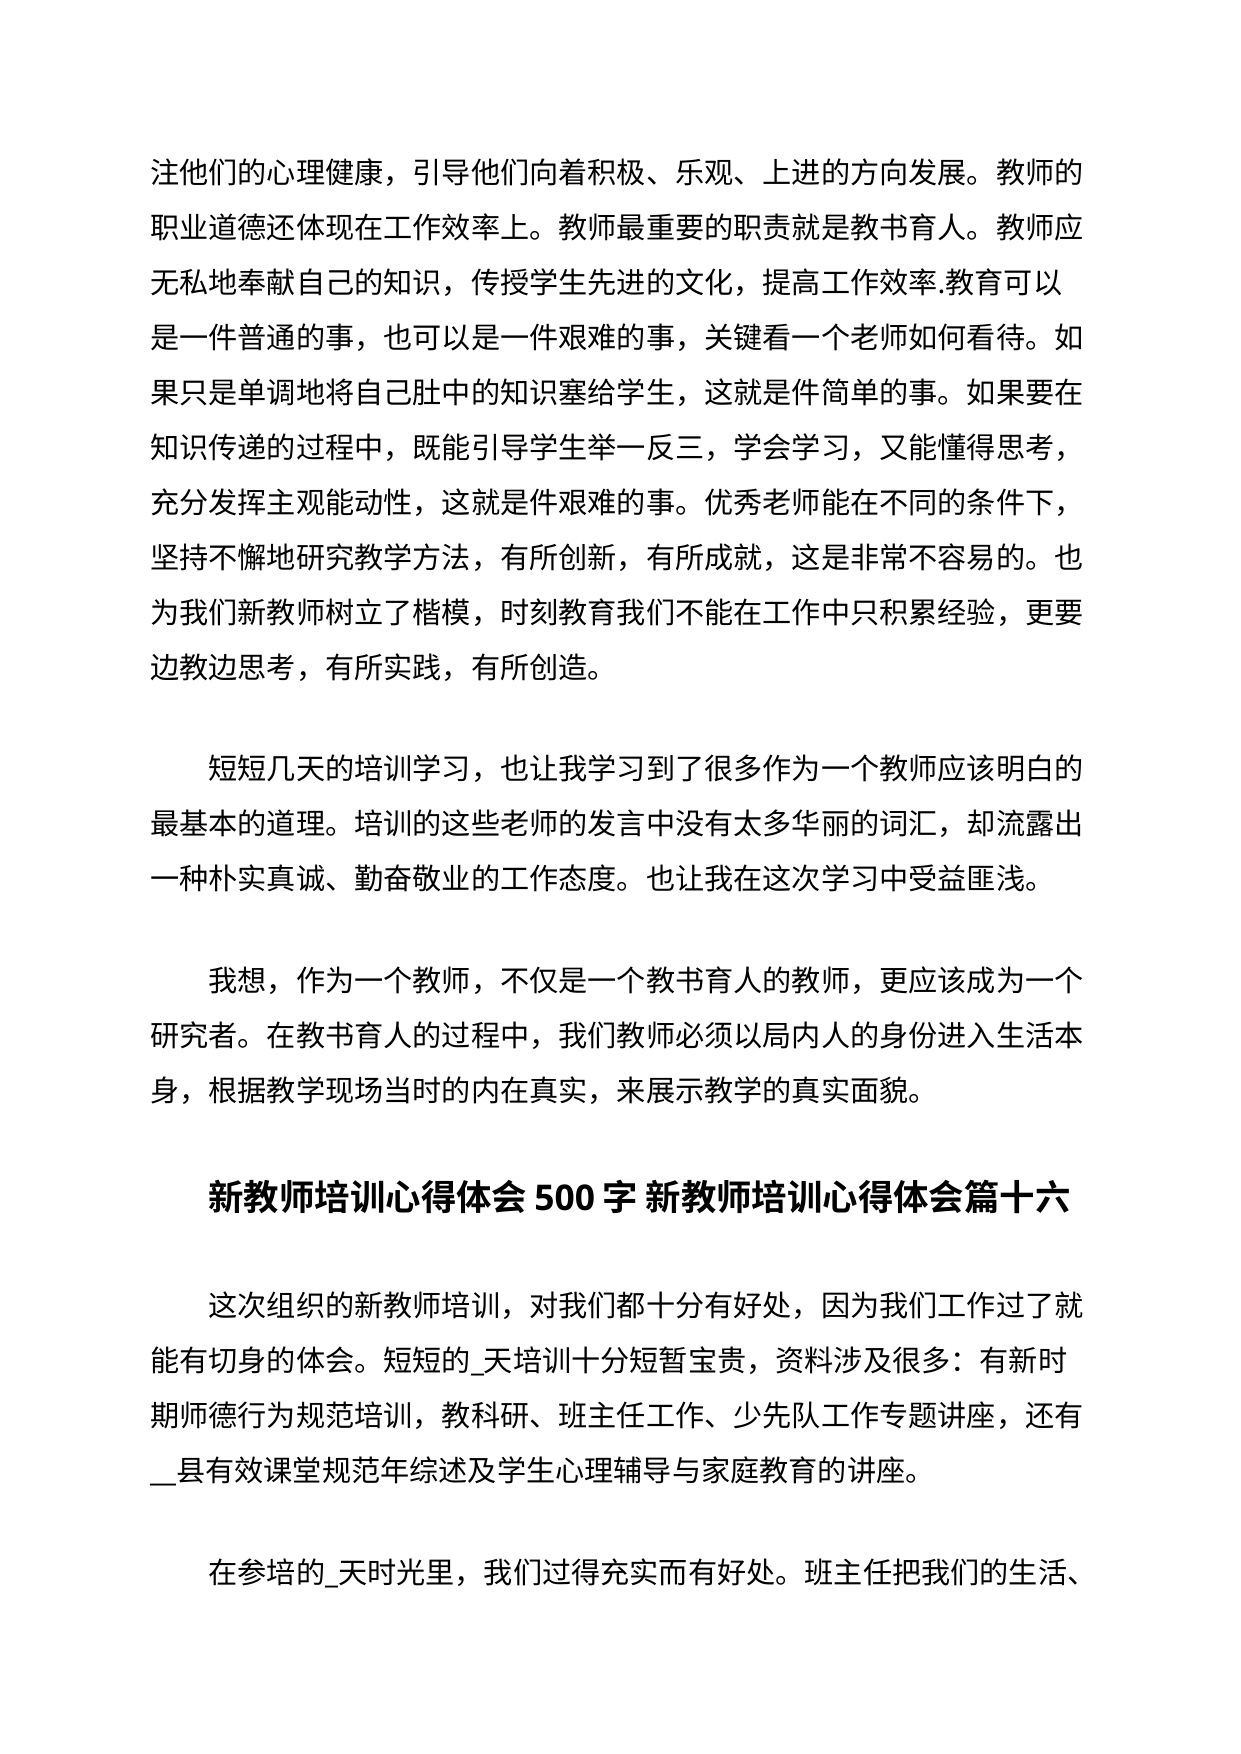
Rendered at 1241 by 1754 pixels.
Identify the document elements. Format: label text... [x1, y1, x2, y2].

text 我想，作为一个教师，不仅是一个教书育人的教师，更应该成为一个研究者。在教书育人的过程中，我们教师必须以局内人的身份进入生活本身，根据教学现场当时的内在真实，来展示教学的真实面貌。 [150, 957, 1090, 1109]
text 新教师培训心得体会500字 新教师培训心得体会篇十六 [150, 1169, 1090, 1220]
text 这次组织的新教师培训，对我们都十分有好处，因为我们工作过了就能有切身的体会。短短的_天培训十分短暂宝贵，资料涉及很多：有新时期师德行为规范培训，教科研、班主任工作、少先队工作专题讲座，还有__县有效课堂规范年综述及学生心理辅导与家庭教育的讲座。 [150, 1283, 1090, 1490]
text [150, 1549, 1090, 1592]
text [150, 150, 1090, 686]
text 短短几天的培训学习，也让我学习到了很多作为一个教师应该明白的最基本的道理。培训的这些老师的发言中没有太多华丽的词汇，却流露出一种朴实真诚、勤奋敬业的工作态度。也让我在这次学习中受益匪浅。 [150, 746, 1090, 898]
